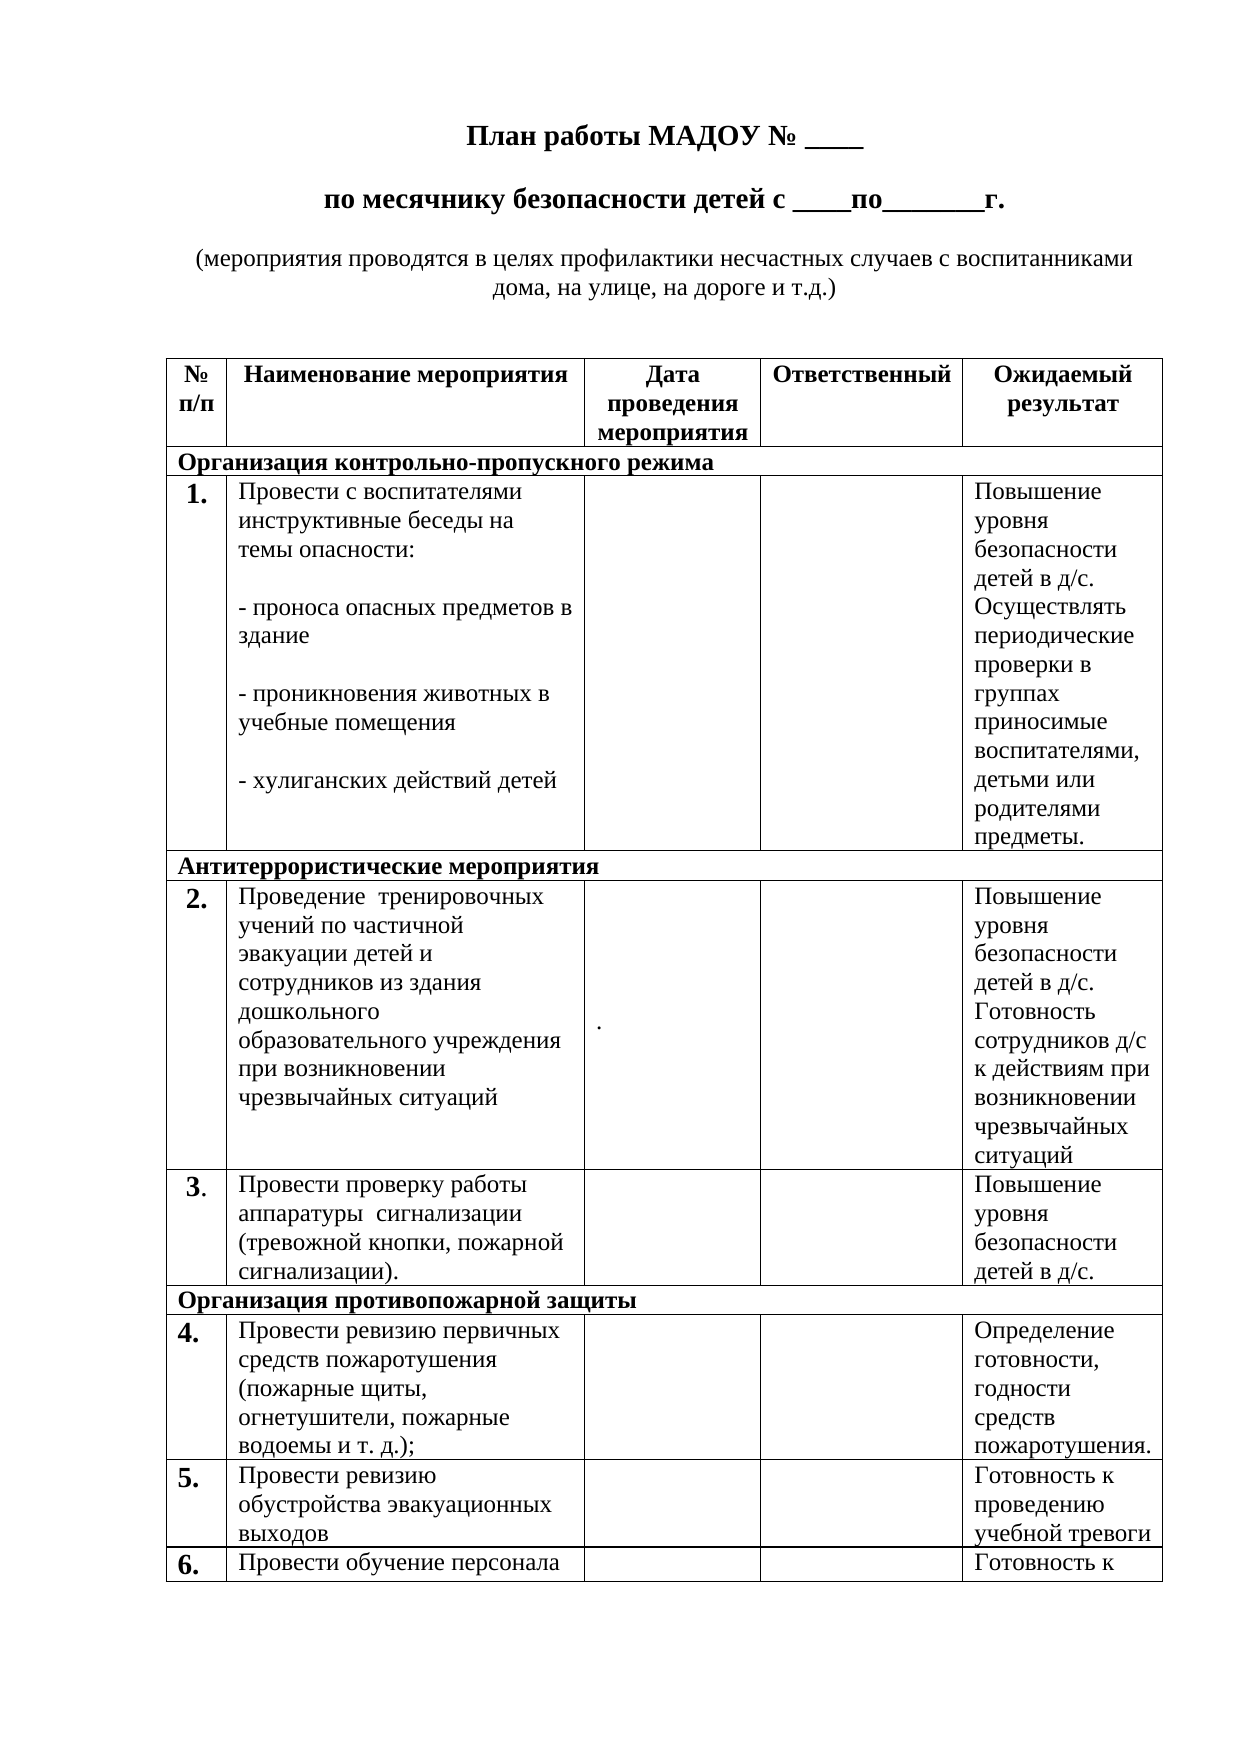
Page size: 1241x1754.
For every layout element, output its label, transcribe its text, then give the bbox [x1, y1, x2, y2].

table_cell [761, 1460, 962, 1546]
table_header № п/п [167, 359, 226, 446]
table_cell [585, 476, 760, 850]
table_cell Повышение уровня безопасности детей в д/с. Осуществлять периодические проверки в группах приносимые воспитателями, детьми или родителями предметы. [963, 476, 1162, 850]
table_cell Проведение тренировочных учений по частичной эвакуации детей и сотрудников из здания дошкольного образовательного учреждения при возникновении чрезвычайных ситуаций [227, 881, 584, 1168]
table_cell [585, 1170, 760, 1284]
table_cell [761, 1170, 962, 1284]
table_cell . [585, 881, 760, 1168]
table_header Наименование мероприятия [227, 359, 584, 446]
table_cell [585, 1315, 760, 1459]
table_cell Повышение уровня безопасности детей в д/с. Готовность сотрудников д/с к действиям при возникновении чрезвычайных ситуаций [963, 881, 1162, 1168]
table_cell Организация контрольно-пропускного режима [167, 447, 1162, 475]
table_header Ответственный [761, 359, 962, 446]
table_cell 5. [167, 1460, 226, 1546]
table_cell Антитеррористические мероприятия [167, 851, 1162, 880]
table_cell Провести ревизию первичных средств пожаротушения (пожарные щиты, огнетушители, пожарные водоемы и т. д.); [227, 1315, 584, 1459]
text по месячнику безопасности детей с ____по_______г. [177, 181, 1152, 214]
table_cell [761, 1315, 962, 1459]
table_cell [227, 1548, 584, 1581]
table_cell Организация противопожарной защиты [167, 1286, 1162, 1314]
table_cell Провести проверку работы аппаратуры сигнализации (тревожной кнопки, пожарной сигнализации). [227, 1170, 584, 1284]
table_cell Повышение уровня безопасности детей в д/с. [963, 1170, 1162, 1284]
table_cell Готовность к проведению учебной тревоги [963, 1460, 1162, 1546]
table_cell [761, 881, 962, 1168]
table_cell Определение готовности, годности средств пожаротушения. [963, 1315, 1162, 1459]
table_cell [761, 476, 962, 850]
table_cell 3. [167, 1170, 226, 1284]
table_header Дата проведения мероприятия [585, 359, 760, 446]
table_cell Провести с воспитателями инструктивные беседы на темы опасности: - проноса опасных предметов в здание - проникновения животных в учебные помещения - хулиганских действий детей [227, 476, 584, 850]
text (мероприятия проводятся в целях профилактики несчастных случаев с воспитанниками дома, на улице, на дороге и т.д.) [177, 243, 1152, 329]
text План работы МАДОУ № ____ [177, 118, 1152, 152]
table_cell 4. [167, 1315, 226, 1459]
table_cell [585, 1548, 760, 1581]
table_cell 6. [167, 1548, 226, 1581]
table_cell [585, 1460, 760, 1546]
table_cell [963, 1548, 1162, 1581]
table_cell 1. [167, 476, 226, 850]
table_cell [761, 1548, 962, 1581]
table_cell 2. [167, 881, 226, 1168]
table_header Ожидаемый результат [963, 359, 1162, 446]
table_cell Провести ревизию обустройства эвакуационных выходов [227, 1460, 584, 1546]
